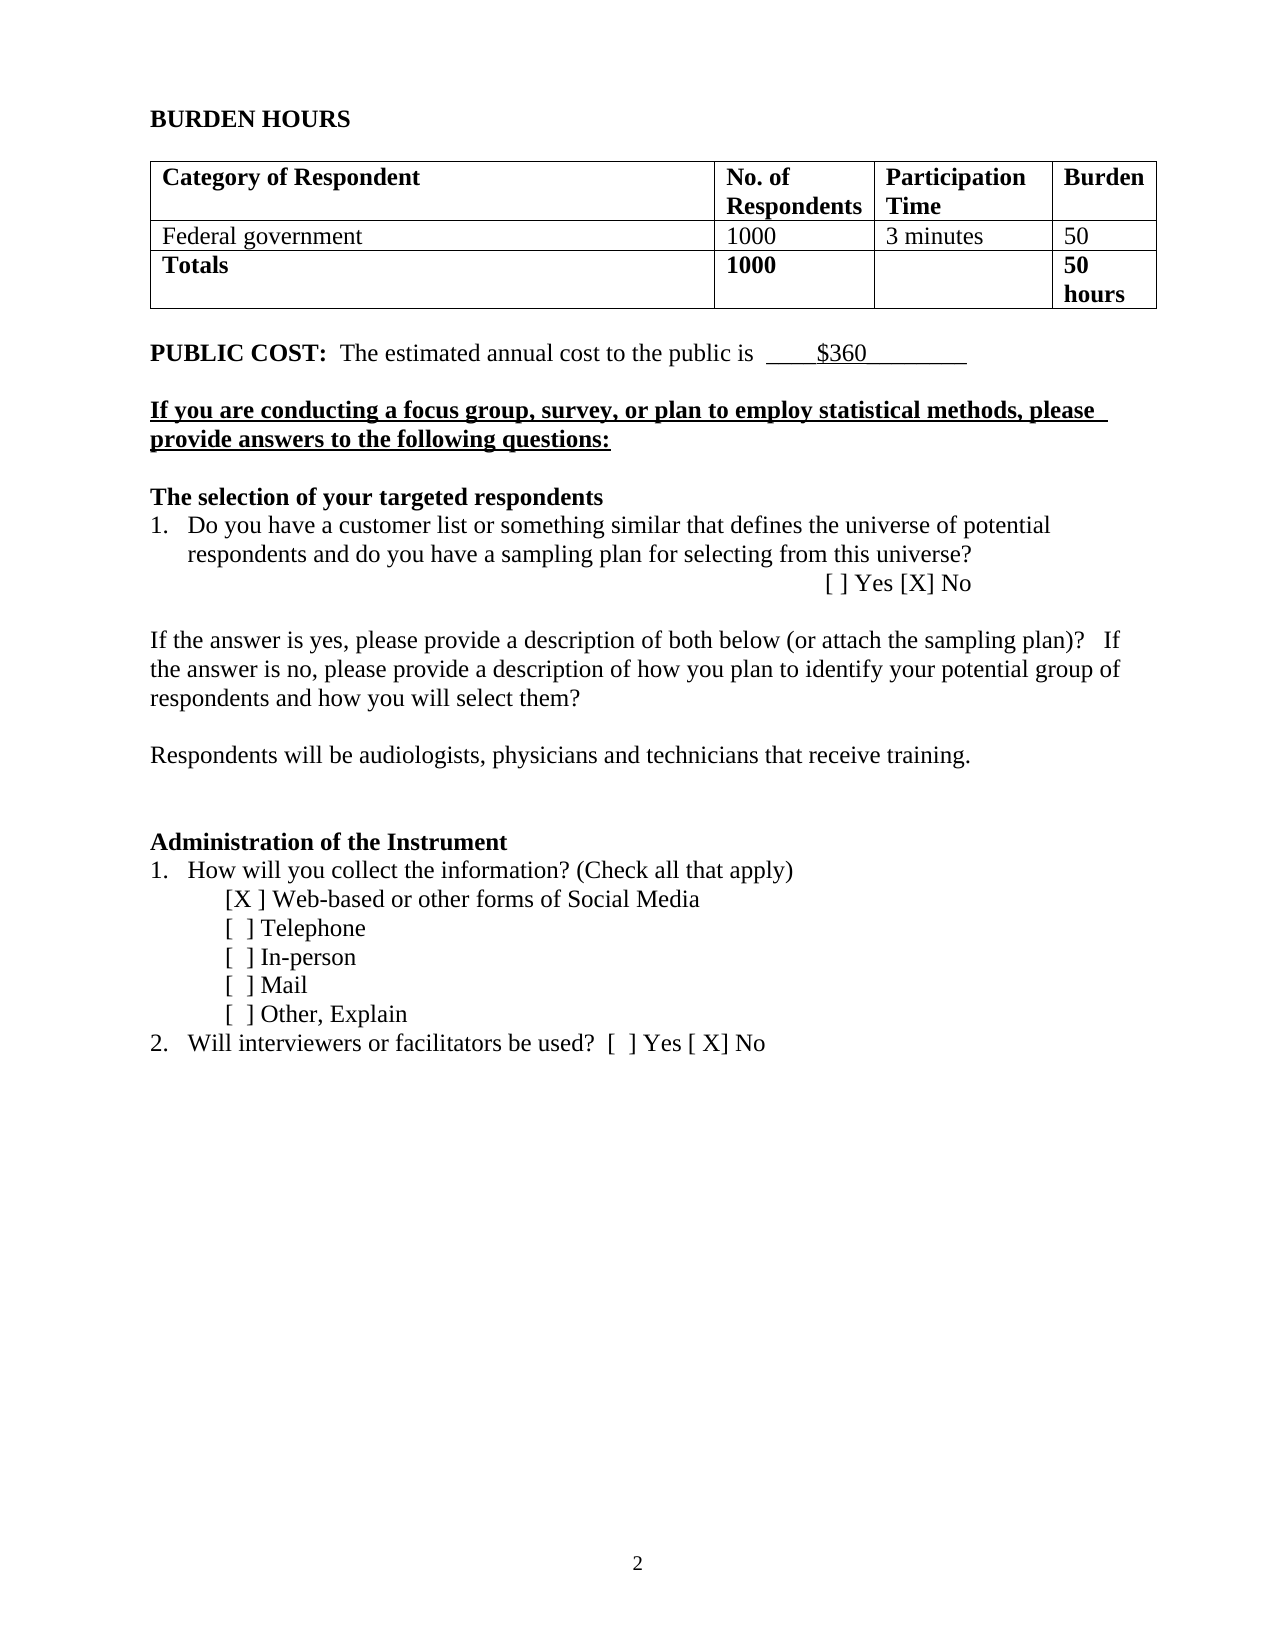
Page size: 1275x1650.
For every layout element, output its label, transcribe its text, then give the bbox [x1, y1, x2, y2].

table_header No. of Respondents [715, 162, 874, 220]
text BURDEN HOURS [150, 104, 1125, 132]
table_cell 3 minutes [875, 221, 1052, 249]
list How will you collect the information? (Check all that apply) [150, 855, 1125, 884]
text [X ] Web-based or other forms of Social Media [225, 884, 1125, 913]
table_cell [875, 251, 1052, 308]
table_cell 1000 [715, 251, 874, 308]
table_cell Totals [151, 251, 714, 308]
table_cell Federal government [151, 221, 714, 249]
text If the answer is yes, please provide a description of both below (or attach the sampling plan)? If the answer is no, please provide a description of how you plan to identify your potential group of respondents and how you will select them? [150, 625, 1125, 712]
text [ ] In-person [225, 942, 1125, 970]
text The selection of your targeted respondents [150, 482, 1125, 510]
list Will interviewers or facilitators be used? [ ] Yes [ X] No [150, 1028, 1125, 1057]
table_header Burden [1053, 162, 1156, 220]
text [ ] Other, Explain [225, 999, 1125, 1028]
table_header Category of Respondent [151, 162, 714, 220]
table_cell 1000 [715, 221, 874, 249]
text [ ] Mail [225, 970, 1125, 999]
list Do you have a customer list or something similar that defines the universe of potential respondents and do you have a sampling plan for selecting from this universe? [ ] Yes [X] No [150, 510, 1125, 597]
text If you are conducting a focus group, survey, or plan to employ statistical methods, please provide answers to the following questions: [150, 395, 1125, 453]
table_cell 50 hours [1053, 251, 1156, 308]
table_header Participation Time [875, 162, 1052, 220]
text Administration of the Instrument [150, 827, 1125, 855]
text Respondents will be audiologists, physicians and technicians that receive training. [150, 740, 1125, 769]
text [ ] Telephone [225, 913, 1125, 942]
table_cell 50 [1053, 221, 1156, 249]
text PUBLIC COST: The estimated annual cost to the public is ____$360________ [150, 338, 1125, 367]
